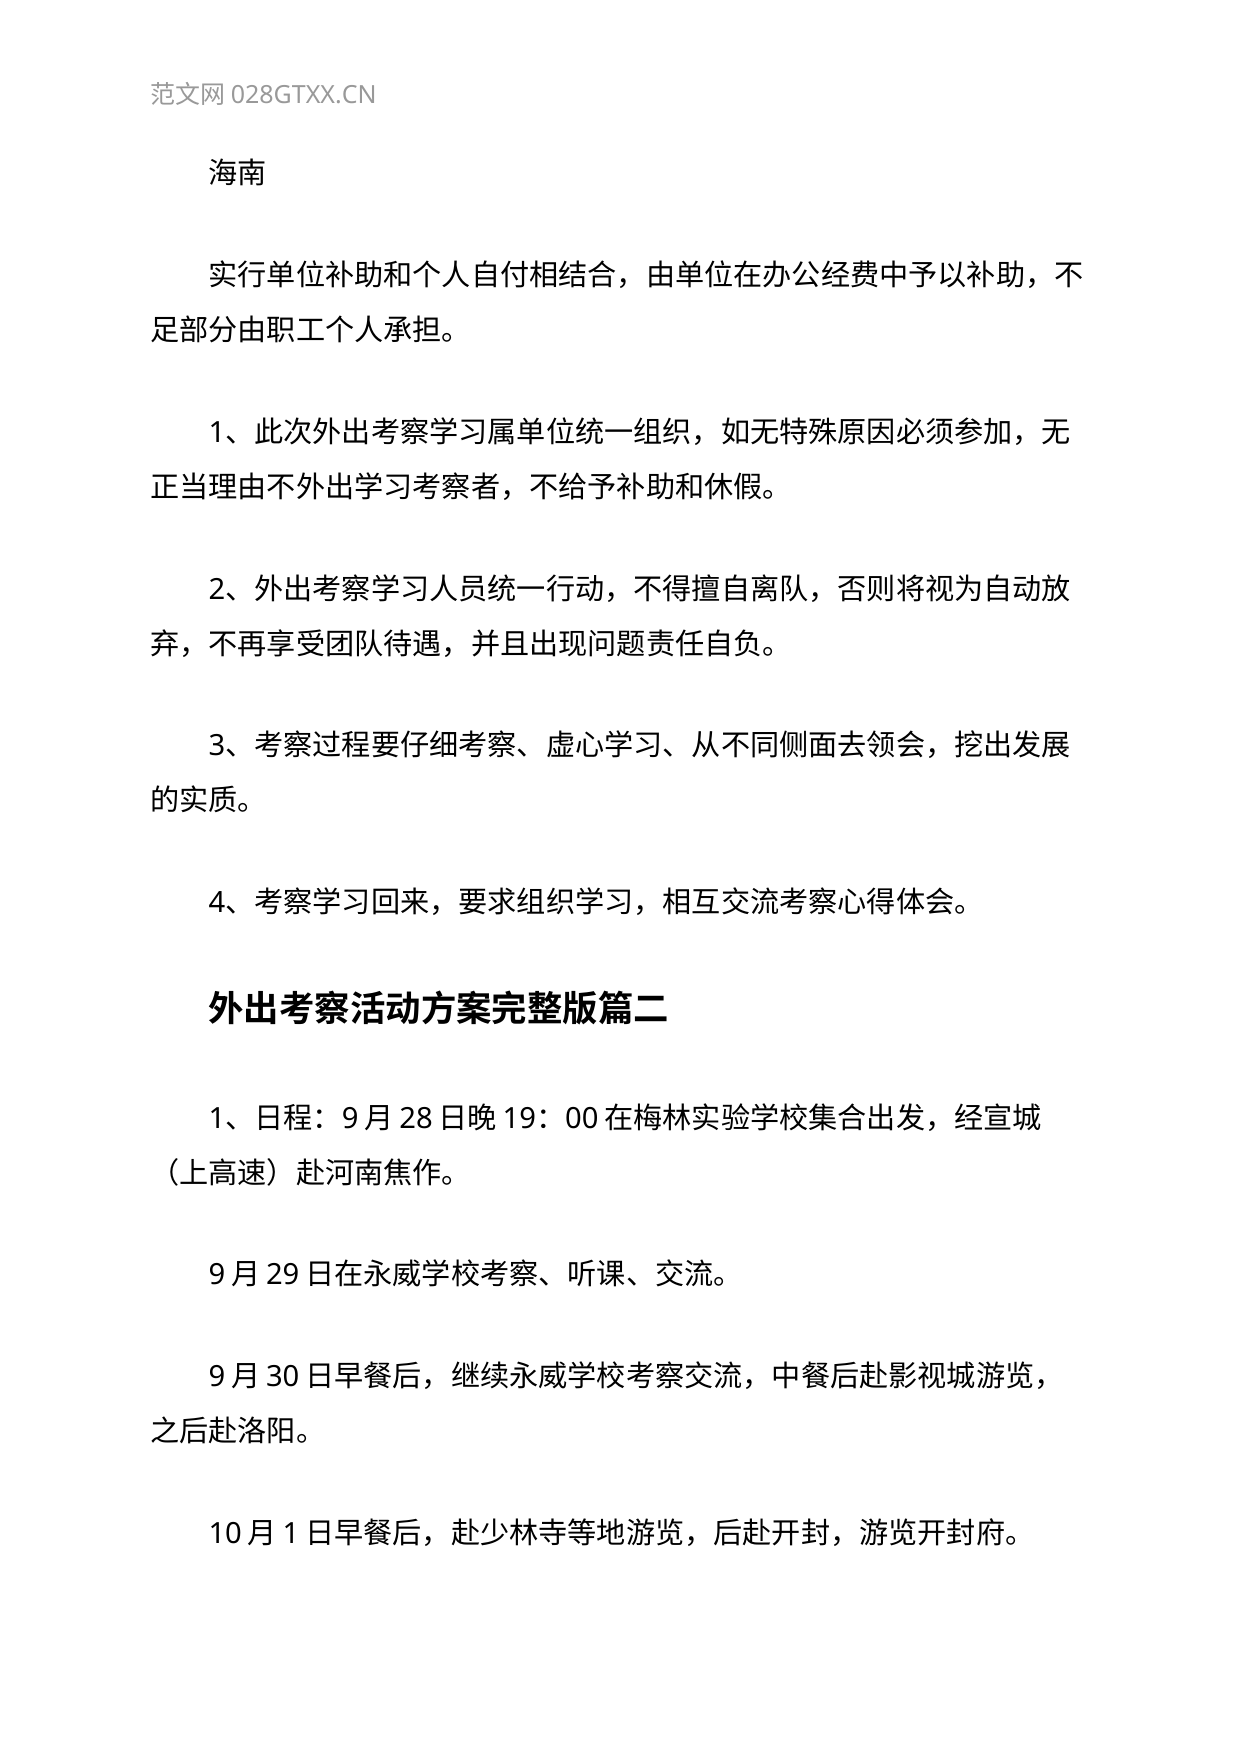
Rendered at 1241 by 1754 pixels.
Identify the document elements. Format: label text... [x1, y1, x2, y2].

text 2、外出考察学习人员统一行动，不得擅自离队，否则将视为自动放弃，不再享受团队待遇，并且出现问题责任自负。 [150, 565, 1090, 662]
text 3、考察过程要仔细考察、虚心学习、从不同侧面去领会，挖出发展的实质。 [150, 722, 1090, 819]
text 4、考察学习回来，要求组织学习，相互交流考察心得体会。 [150, 879, 1090, 921]
text 9月29日在永威学校考察、听课、交流。 [150, 1251, 1090, 1293]
text 1、此次外出考察学习属单位统一组织，如无特殊原因必须参加，无正当理由不外出学习考察者，不给予补助和休假。 [150, 408, 1090, 506]
text 10月1日早餐后，赴少林寺等地游览，后赴开封，游览开封府。 [150, 1510, 1090, 1552]
text 1、日程：9月28日晚19：00在梅林实验学校集合出发，经宣城（上高速）赴河南焦作。 [150, 1094, 1090, 1191]
text 海南 [150, 150, 1090, 192]
text 实行单位补助和个人自付相结合，由单位在办公经费中予以补助，不足部分由职工个人承担。 [150, 252, 1090, 349]
text 外出考察活动方案完整版篇二 [150, 981, 1090, 1032]
text 9月30日早餐后，继续永威学校考察交流，中餐后赴影视城游览，之后赴洛阳。 [150, 1353, 1090, 1450]
